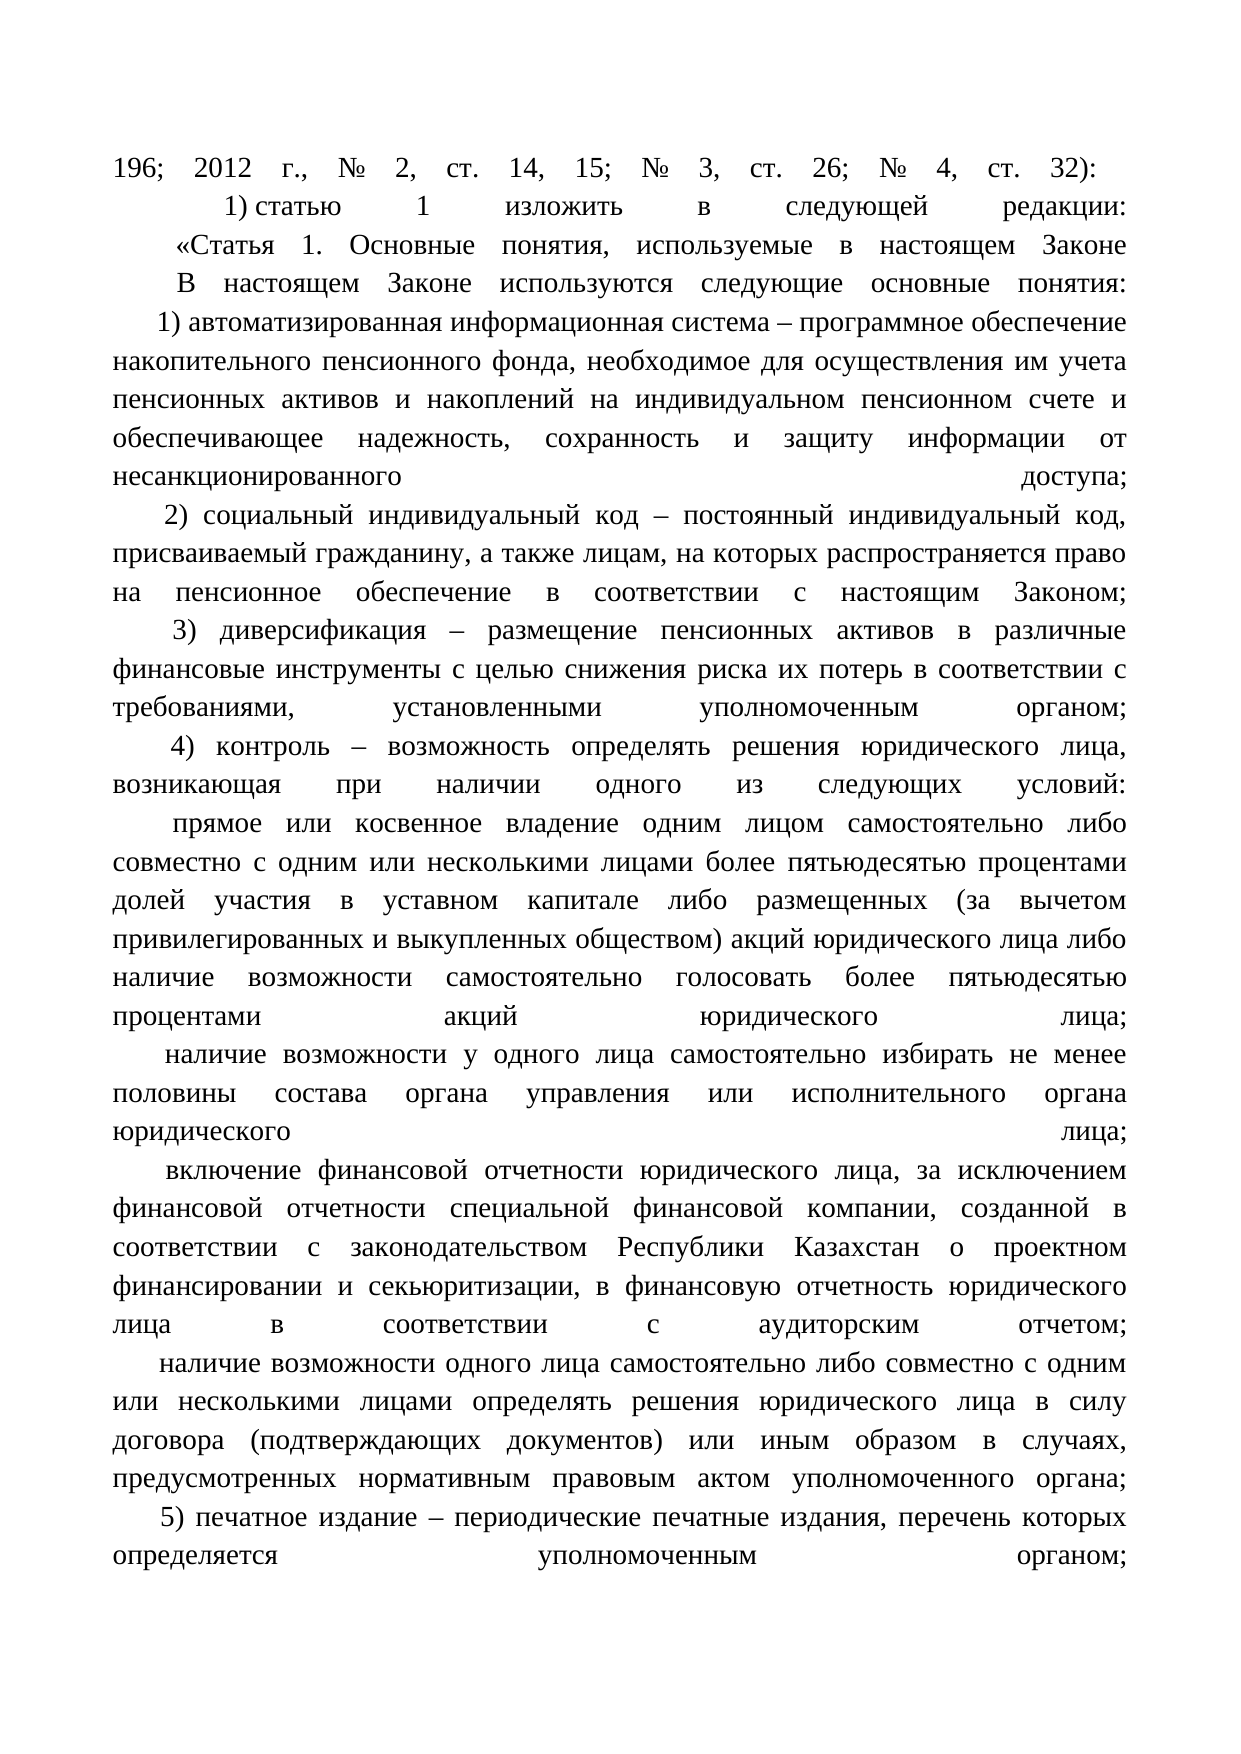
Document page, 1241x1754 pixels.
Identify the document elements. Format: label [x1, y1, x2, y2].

text [112, 150, 1128, 1571]
